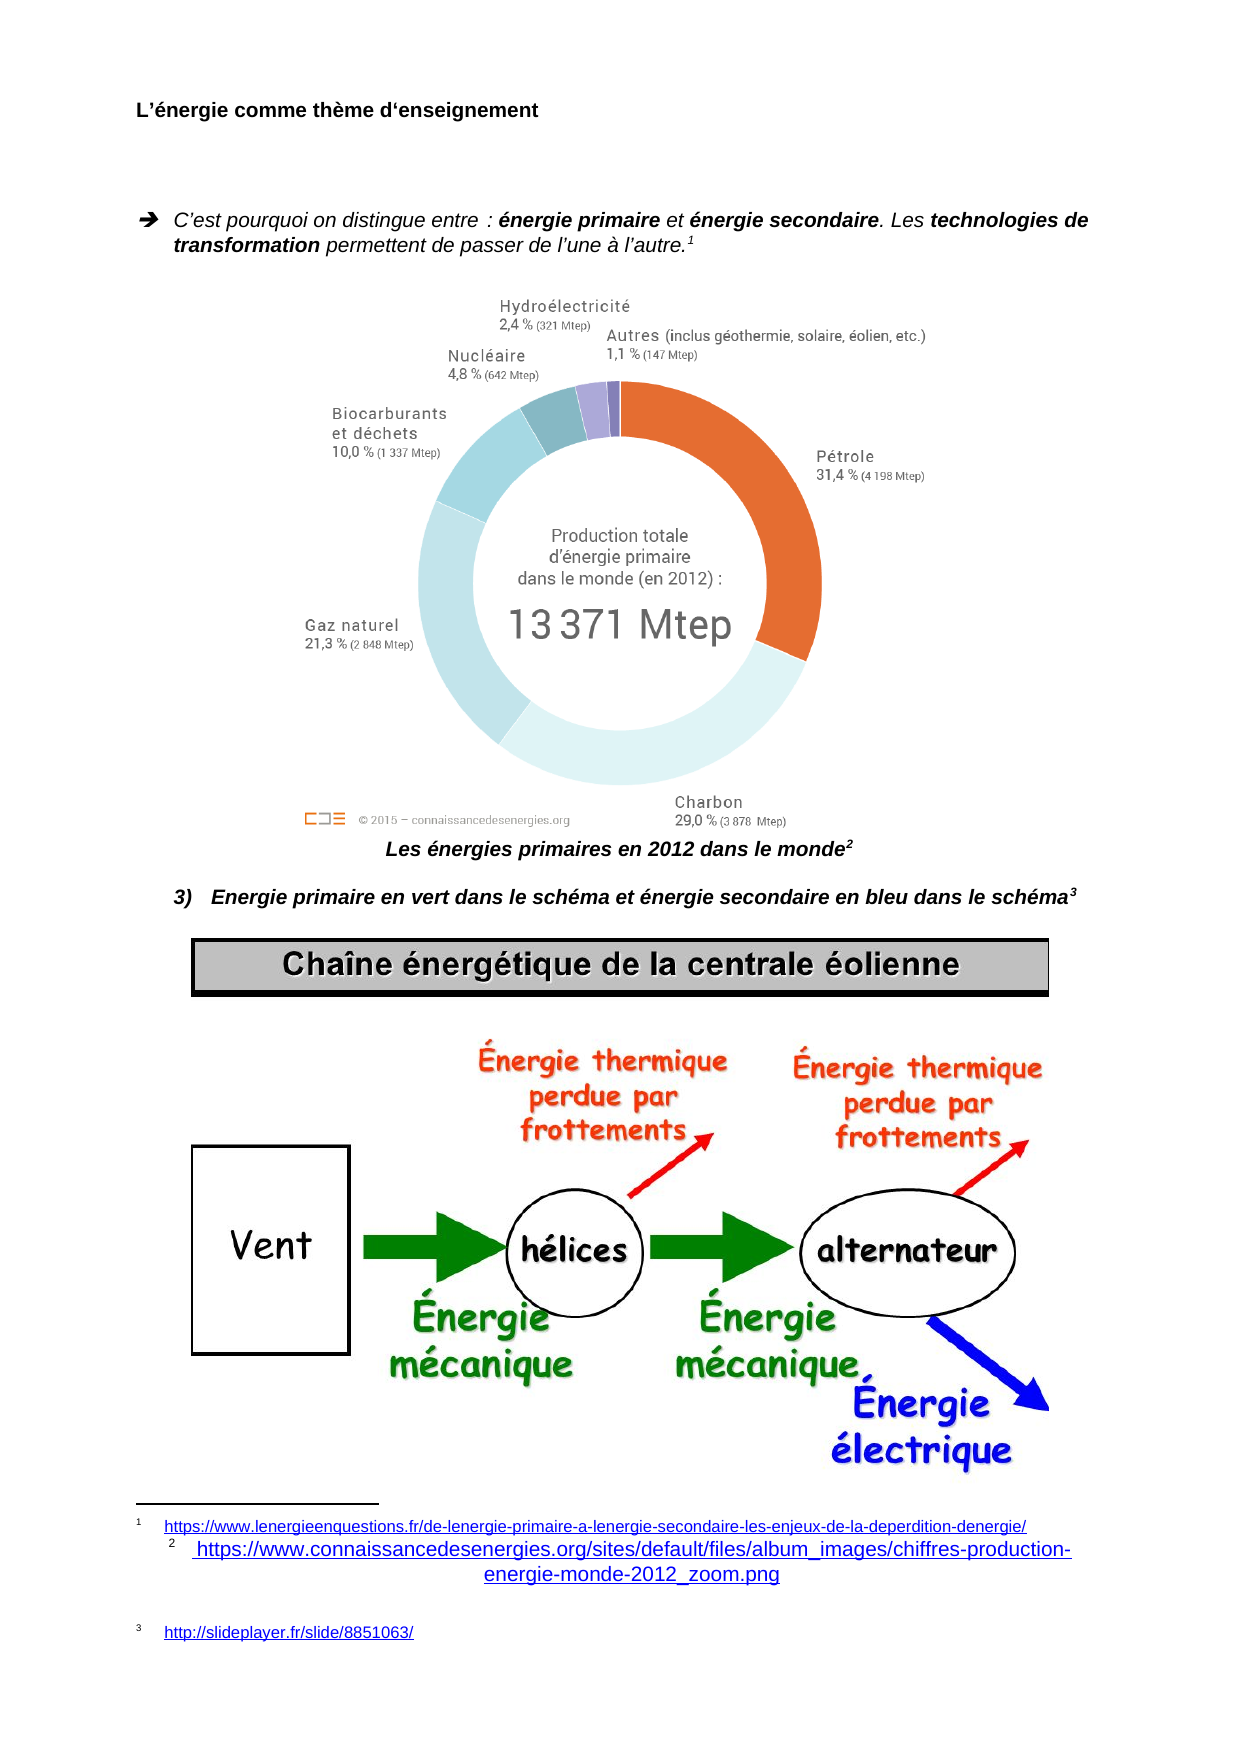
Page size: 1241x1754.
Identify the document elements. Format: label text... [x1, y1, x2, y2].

list Les énergies primaires en 2012 dans le monde [136, 836, 1104, 861]
picture [272, 288, 968, 836]
picture [191, 938, 1049, 1490]
list Energie primaire en vert dans le schéma et énergie secondaire en bleu dans le schéma [173, 885, 1104, 909]
list C’est pourquoi on distingue entre : énergie primaire et énergie secondaire. Les technologies de transformation permettent de passer de l’une à l’autre. [136, 207, 1104, 257]
